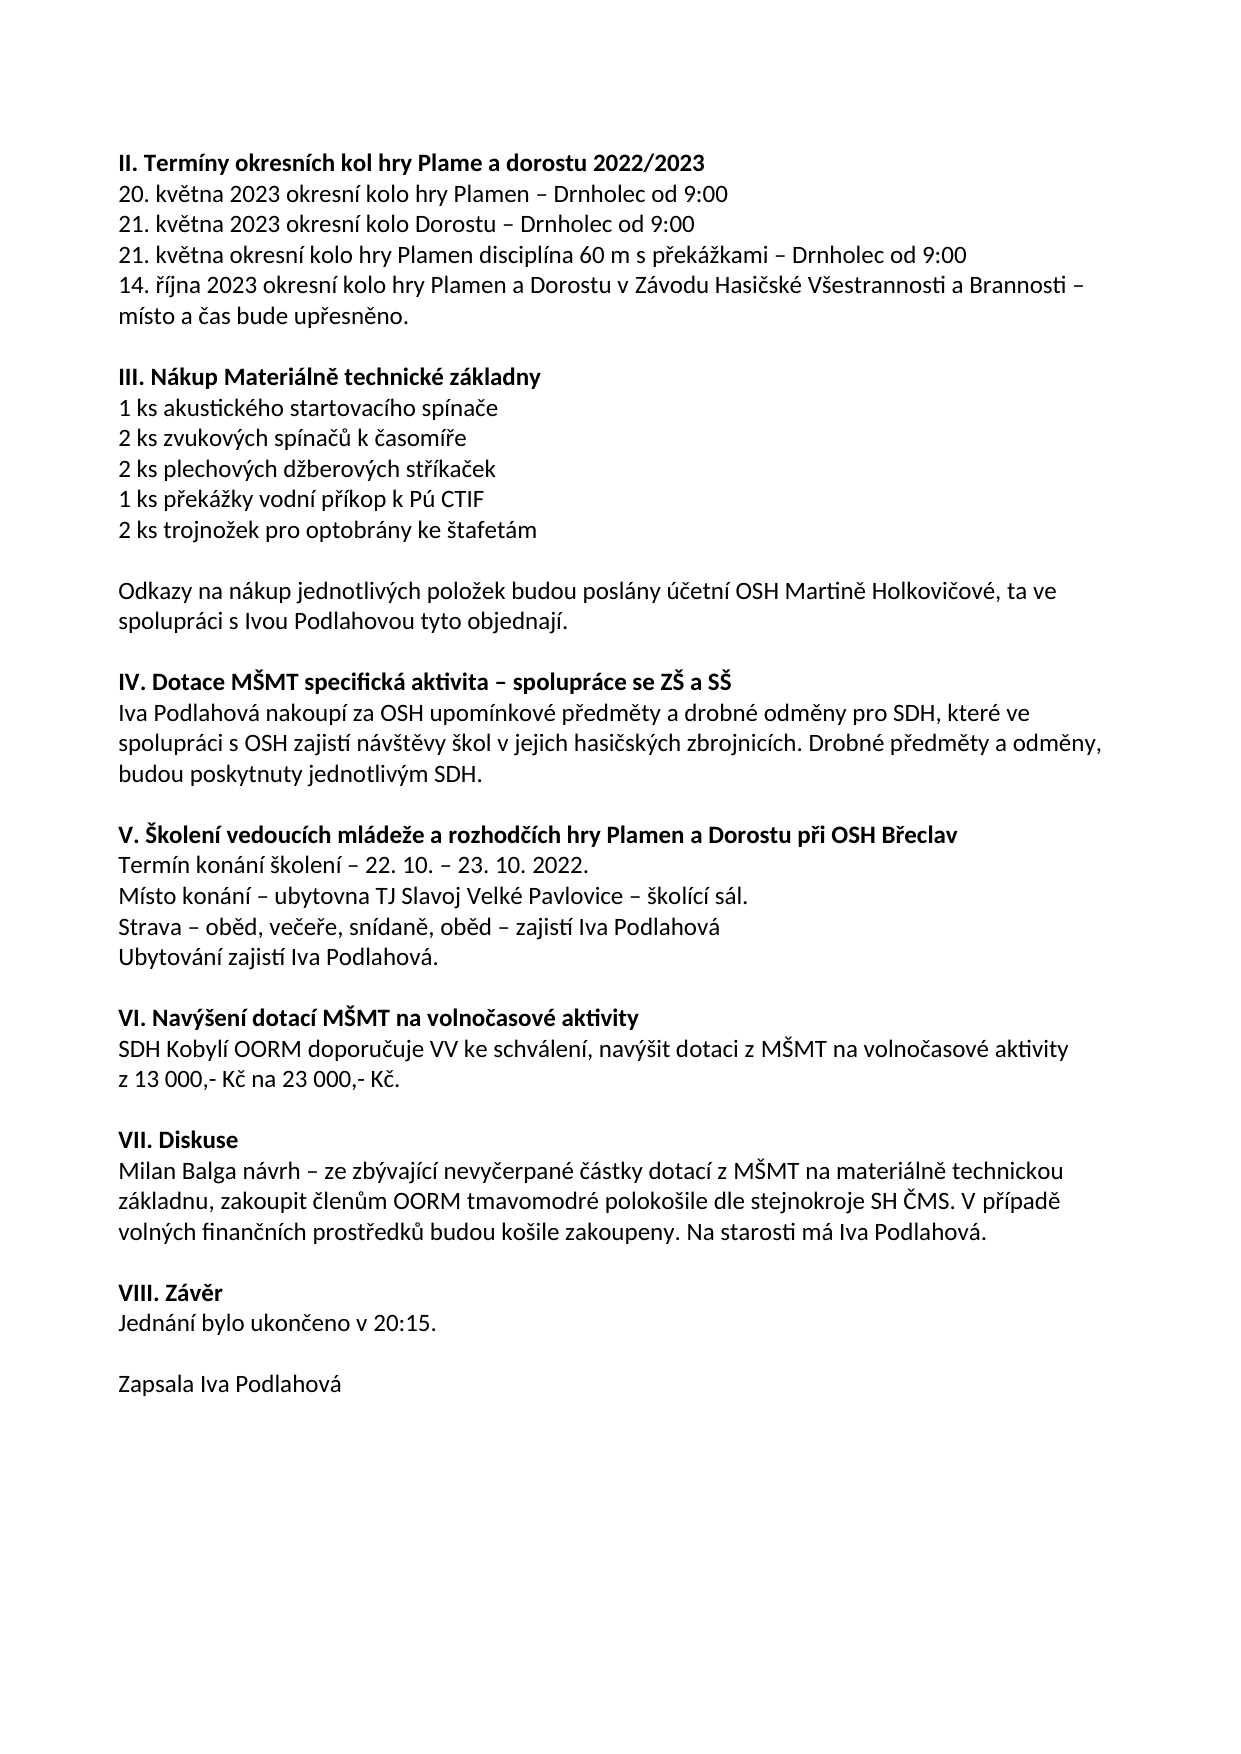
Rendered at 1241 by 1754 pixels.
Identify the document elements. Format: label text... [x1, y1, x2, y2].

text 21. května okresní kolo hry Plamen disciplína 60 m s překážkami – Drnholec od 9:00 [118, 239, 1103, 270]
text Odkazy na nákup jednotlivých položek budou poslány účetní OSH Martině Holkovičové, ta ve spolupráci s Ivou Podlahovou tyto objednají. [118, 575, 1137, 636]
text Zapsala Iva Podlahová [118, 1368, 1137, 1399]
text VI. Navýšení dotací MŠMT na volnočasové aktivity [118, 1002, 1137, 1033]
text 14. října 2023 okresní kolo hry Plamen a Dorostu v Závodu Hasičské Všestrannosti a Brannosti – místo a čas bude upřesněno. [118, 270, 1103, 331]
text 2 ks trojnožek pro optobrány ke štafetám [118, 514, 1137, 544]
text Místo konání – ubytovna TJ Slavoj Velké Pavlovice – školící sál. [118, 880, 1137, 911]
text SDH Kobylí OORM doporučuje VV ke schválení, navýšit dotaci z MŠMT na volnočasové aktivity z 13 000,- Kč na 23 000,- Kč. [118, 1033, 1137, 1094]
text Strava – oběd, večeře, snídaně, oběd – zajistí Iva Podlahová [118, 911, 1137, 941]
text VII. Diskuse [118, 1124, 1137, 1155]
text V. Školení vedoucích mládeže a rozhodčích hry Plamen a Dorostu při OSH Břeclav [118, 819, 1137, 849]
text 2 ks plechových džberových stříkaček [118, 453, 1137, 483]
text IV. Dotace MŠMT specifická aktivita – spolupráce se ZŠ a SŠ [118, 666, 1137, 697]
text 1 ks akustického startovacího spínače [118, 392, 1137, 422]
text VIII. Závěr [118, 1277, 1137, 1307]
text Iva Podlahová nakoupí za OSH upomínkové předměty a drobné odměny pro SDH, které ve spolupráci s OSH zajistí návštěvy škol v jejich hasičských zbrojnicích. Drobné předměty a odměny, budou poskytnuty jednotlivým SDH. [118, 697, 1137, 788]
text Milan Balga návrh – ze zbývající nevyčerpané částky dotací z MŠMT na materiálně technickou základnu, zakoupit členům OORM tmavomodré polokošile dle stejnokroje SH ČMS. V případě volných finančních prostředků budou košile zakoupeny. Na starosti má Iva Podlahová. [118, 1155, 1137, 1246]
text 20. května 2023 okresní kolo hry Plamen – Drnholec od 9:00 [118, 178, 1103, 209]
text 1 ks překážky vodní příkop k Pú CTIF [118, 483, 1137, 514]
text 21. května 2023 okresní kolo Dorostu – Drnholec od 9:00 [118, 209, 1103, 239]
text III. Nákup Materiálně technické základny [118, 361, 1103, 392]
text Termín konání školení – 22. 10. – 23. 10. 2022. [118, 849, 1137, 880]
text Jednání bylo ukončeno v 20:15. [118, 1307, 1137, 1338]
text II. Termíny okresních kol hry Plame a dorostu 2022/2023 [118, 148, 1103, 178]
text 2 ks zvukových spínačů k časomíře [118, 422, 1137, 453]
text Ubytování zajistí Iva Podlahová. [118, 941, 1137, 972]
